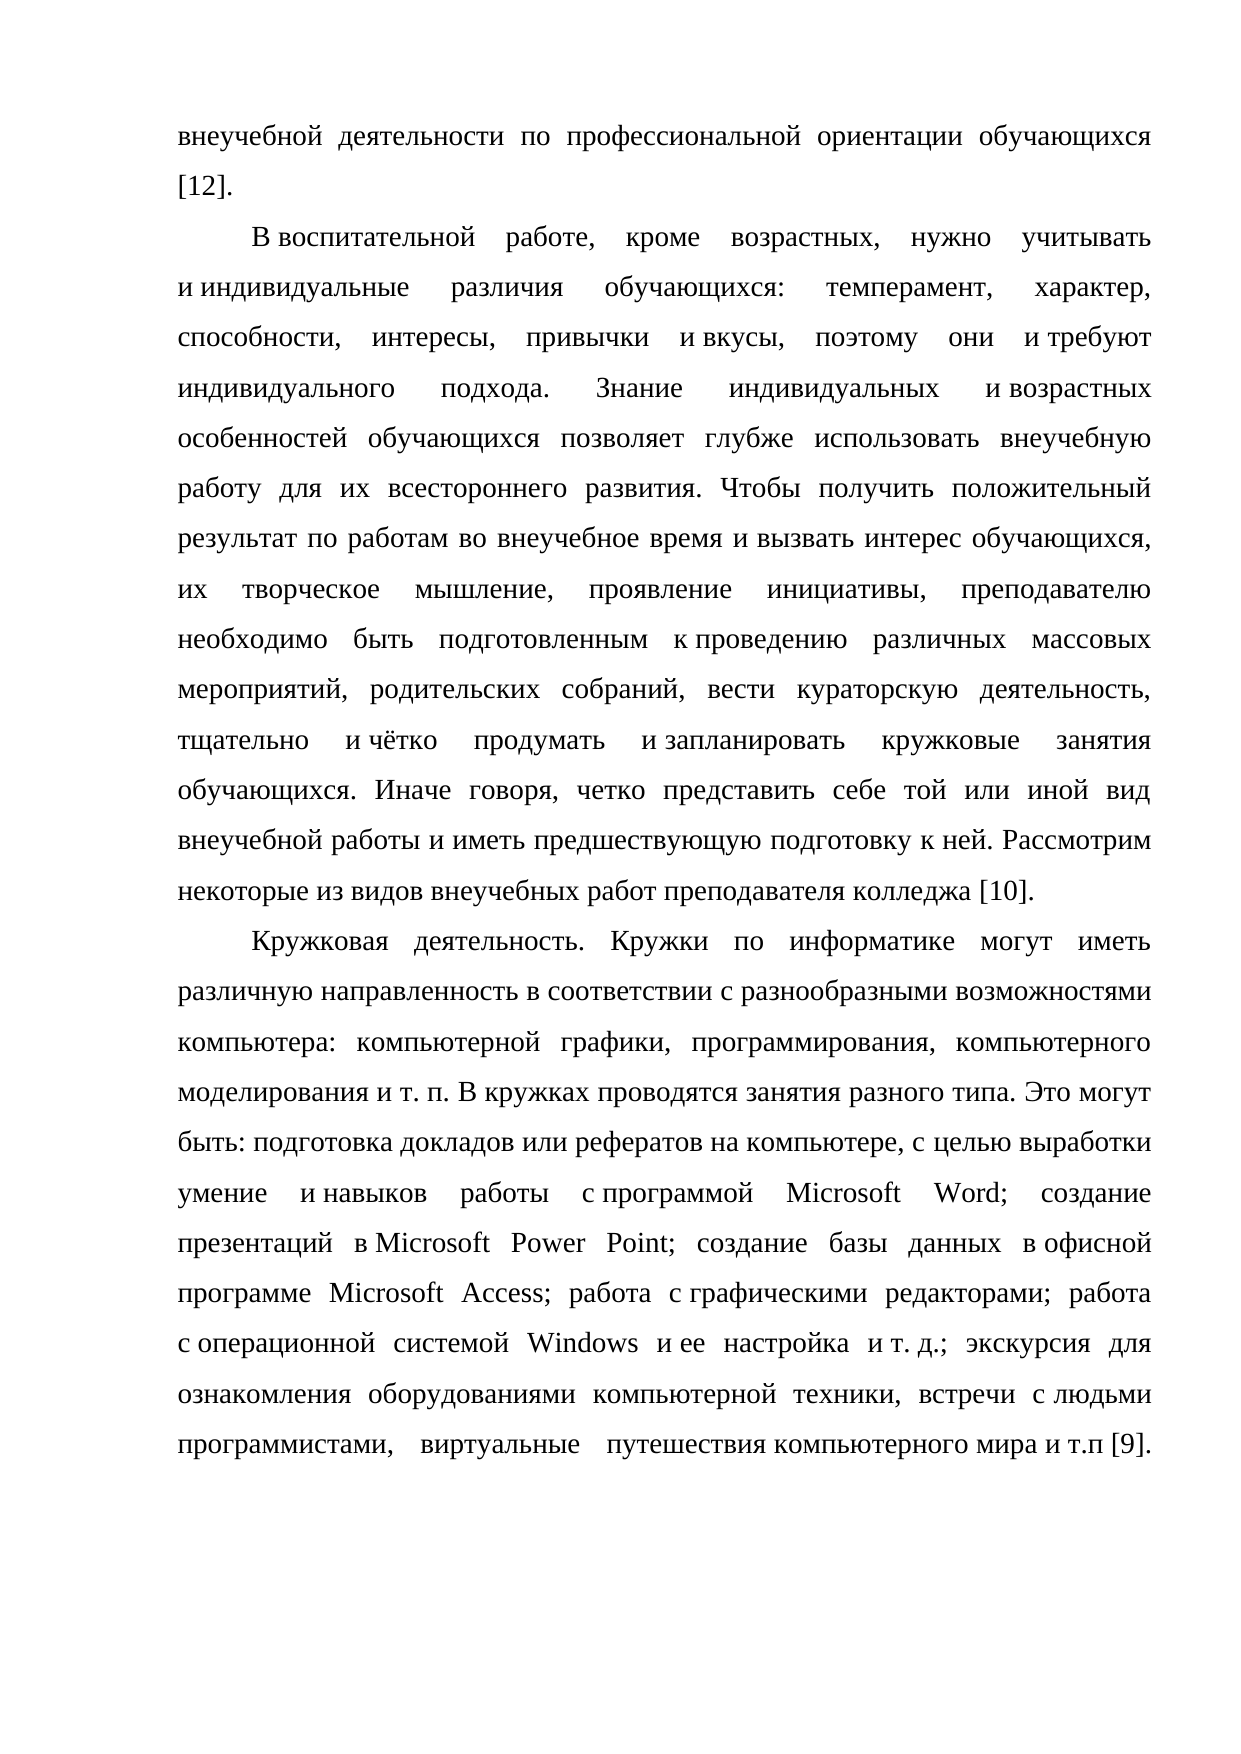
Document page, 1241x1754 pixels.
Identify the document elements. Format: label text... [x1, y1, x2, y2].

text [177, 118, 1152, 202]
text Кружковая деятельность. Кружки по информатике могут иметь различную направленность в соответствии с разнообразными возможностями компьютера: компьютерной графики, программирования, компьютерного моделирования и т. п. В кружках проводятся занятия разного типа. Это могут быть: подготовка докладов или рефератов на компьютере, с целью выработки умение и навыков работы с программой Microsoft Word; создание презентаций в Microsoft Power Point; создание базы данных в офисной программе Microsoft Access; работа с графическими редакторами; работа с операционной системой Windows и ее настройка и т. д.; экскурсия для ознакомления оборудованиями компьютерной техники, встречи с людьми программистами, виртуальные путешествия компьютерного мира и т.п [9]. [177, 923, 1152, 1502]
text В воспитательной работе, кроме возрастных, нужно учитывать и индивидуальные различия обучающихся: темперамент, характер, способности, интересы, привычки и вкусы, поэтому они и требуют индивидуального подхода. Знание индивидуальных и возрастных особенностей обучающихся позволяет глубже использовать внеучебную работу для их всестороннего развития. Чтобы получить положительный результат по работам во внеучебное время и вызвать интерес обучающихся, их творческое мышление, проявление инициативы, преподавателю необходимо быть подготовленным к проведению различных массовых мероприятий, родительских собраний, вести кураторскую деятельность, тщательно и чётко продумать и запланировать кружковые занятия обучающихся. Иначе говоря, четко представить себе той или иной вид внеучебной работы и иметь предшествующую подготовку к ней. Рассмотрим некоторые из видов внеучебных работ преподавателя колледжа [10]. [177, 219, 1152, 906]
